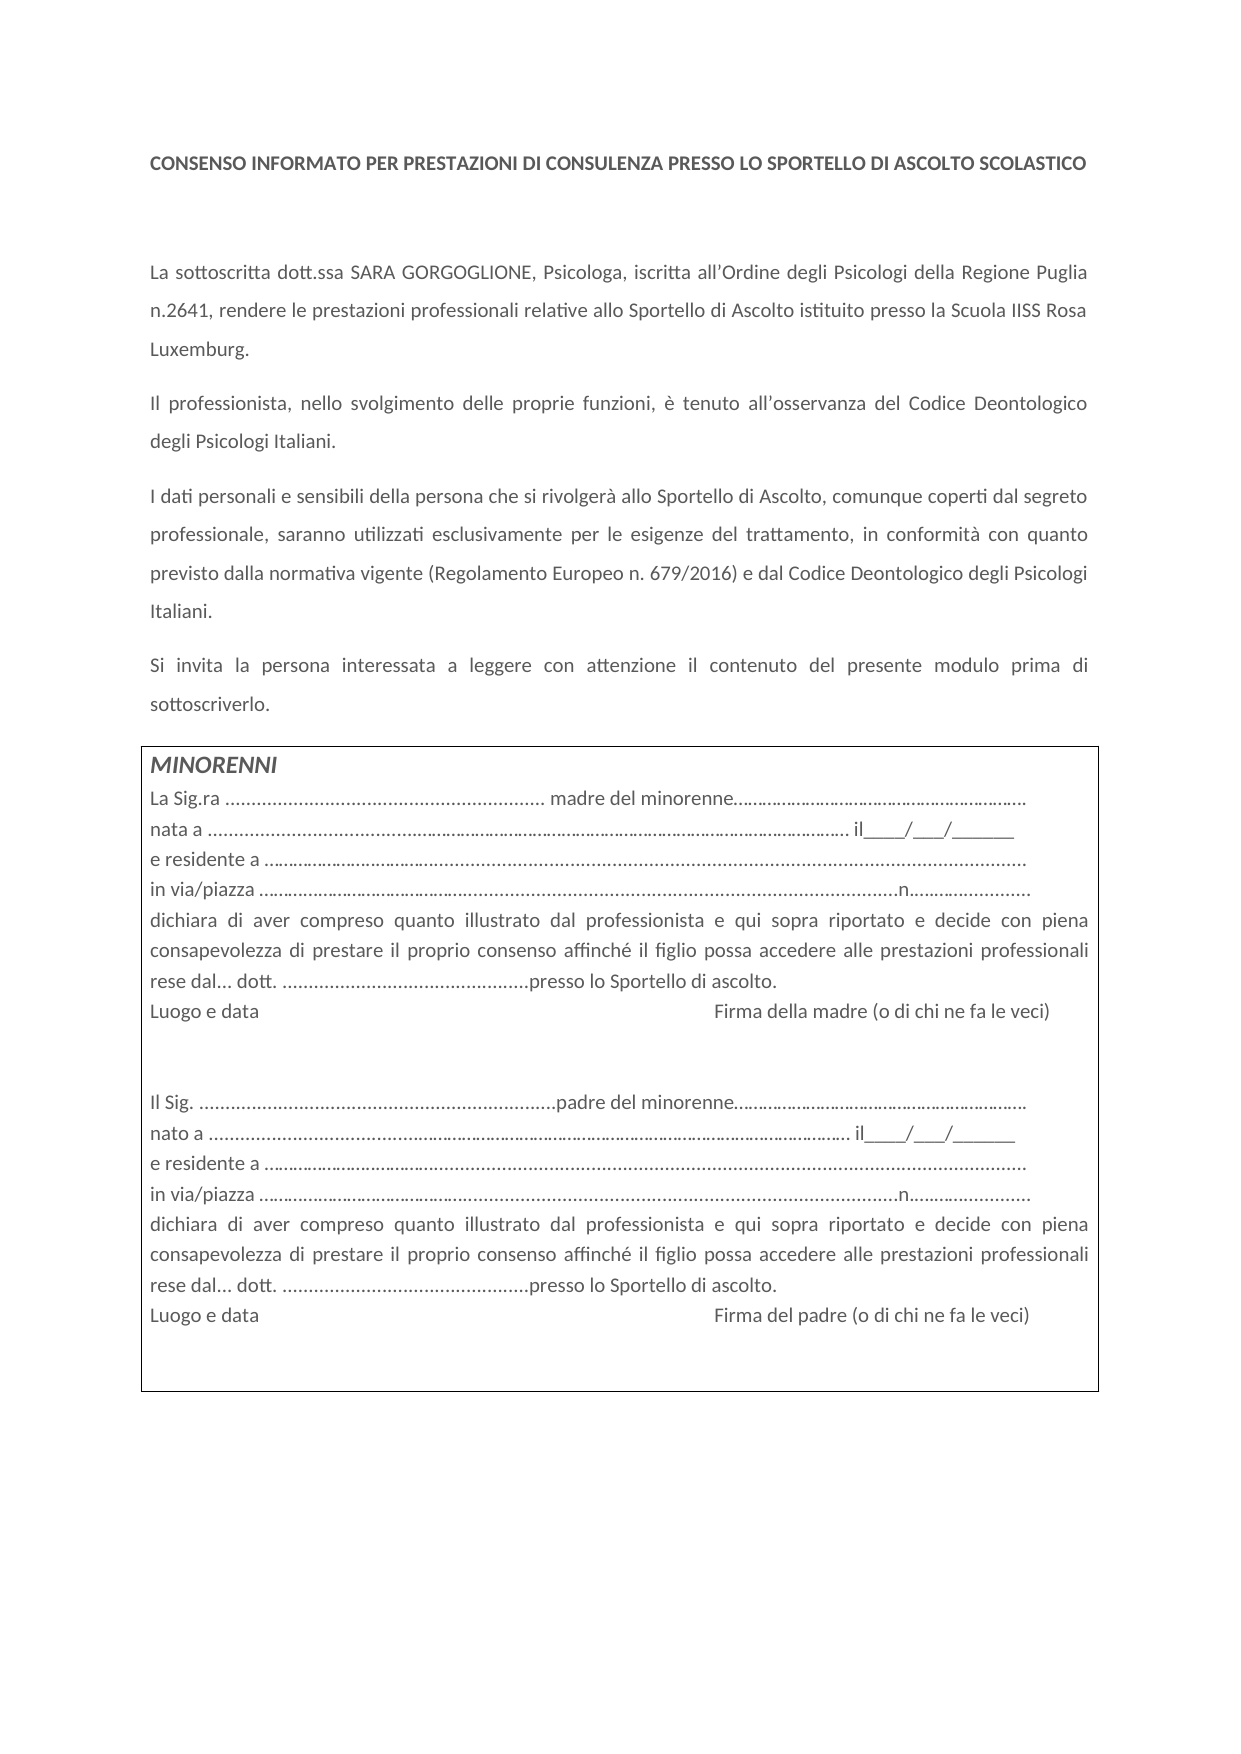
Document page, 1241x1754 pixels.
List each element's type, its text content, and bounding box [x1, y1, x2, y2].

text La sottoscritta dott.ssa SARA GORGOGLIONE, Psicologa, iscritta all’Ordine degli Psicologi della Regione Puglia n.2641, rendere le prestazioni professionali relative allo Sportello di Ascolto istituito presso la Scuola IISS Rosa Luxemburg. [150, 259, 1089, 361]
text Il Sig. ....................................................................padre del minorenne……………………………………………………. [142, 1086, 1098, 1115]
text Luogo e data Firma del padre (o di chi ne fa le veci) [142, 1299, 1098, 1328]
text CONSENSO INFORMATO PER PRESTAZIONI DI CONSULENZA PRESSO LO SPORTELLO DI ASCOLTO SCOLASTICO [150, 150, 1089, 175]
text in via/piazza ………...…………………………...................................................................................n.….……............. [142, 873, 1098, 902]
text Si invita la persona interessata a leggere con attenzione il contenuto del presente modulo prima di sottoscriverlo. [150, 653, 1089, 716]
text dichiara di aver compreso quanto illustrato dal professionista e qui sopra riportato e decide con piena consapevolezza di prestare il proprio consenso affinché il figlio possa accedere alle prestazioni professionali rese dal... dott. ...............................................presso lo Sportello di ascolto. [142, 904, 1098, 993]
text La Sig.ra ............................................................. madre del minorenne……………………………………………………. [142, 782, 1098, 811]
text nata a ........................................……………………………………………………………………………… il____/___/______ [142, 813, 1098, 841]
text e residente a …………………..…………................................................................................................................. [142, 843, 1098, 872]
text Il professionista, nello svolgimento delle proprie funzioni, è tenuto all’osservanza del Codice Deontologico degli Psicologi Italiani. [150, 391, 1089, 454]
text e residente a …………………..…………................................................................................................................. [142, 1147, 1098, 1176]
text dichiara di aver compreso quanto illustrato dal professionista e qui sopra riportato e decide con piena consapevolezza di prestare il proprio consenso affinché il figlio possa accedere alle prestazioni professionali rese dal... dott. ...............................................presso lo Sportello di ascolto. [142, 1208, 1098, 1297]
text I dati personali e sensibili della persona che si rivolgerà allo Sportello di Ascolto, comunque coperti dal segreto professionale, saranno utilizzati esclusivamente per le esigenze del trattamento, in conformità con quanto previsto dalla normativa vigente (Regolamento Europeo n. 679/2016) e dal Codice Deontologico degli Psicologi Italiani. [150, 483, 1089, 623]
text Luogo e data Firma della madre (o di chi ne fa le veci) [142, 995, 1098, 1024]
text nato a ........................................……………………………………………………………………………… il____/___/______ [142, 1117, 1098, 1145]
text in via/piazza ………...…………………………...................................................................................n.….……............. [142, 1178, 1098, 1206]
text MINORENNI [142, 747, 1098, 779]
